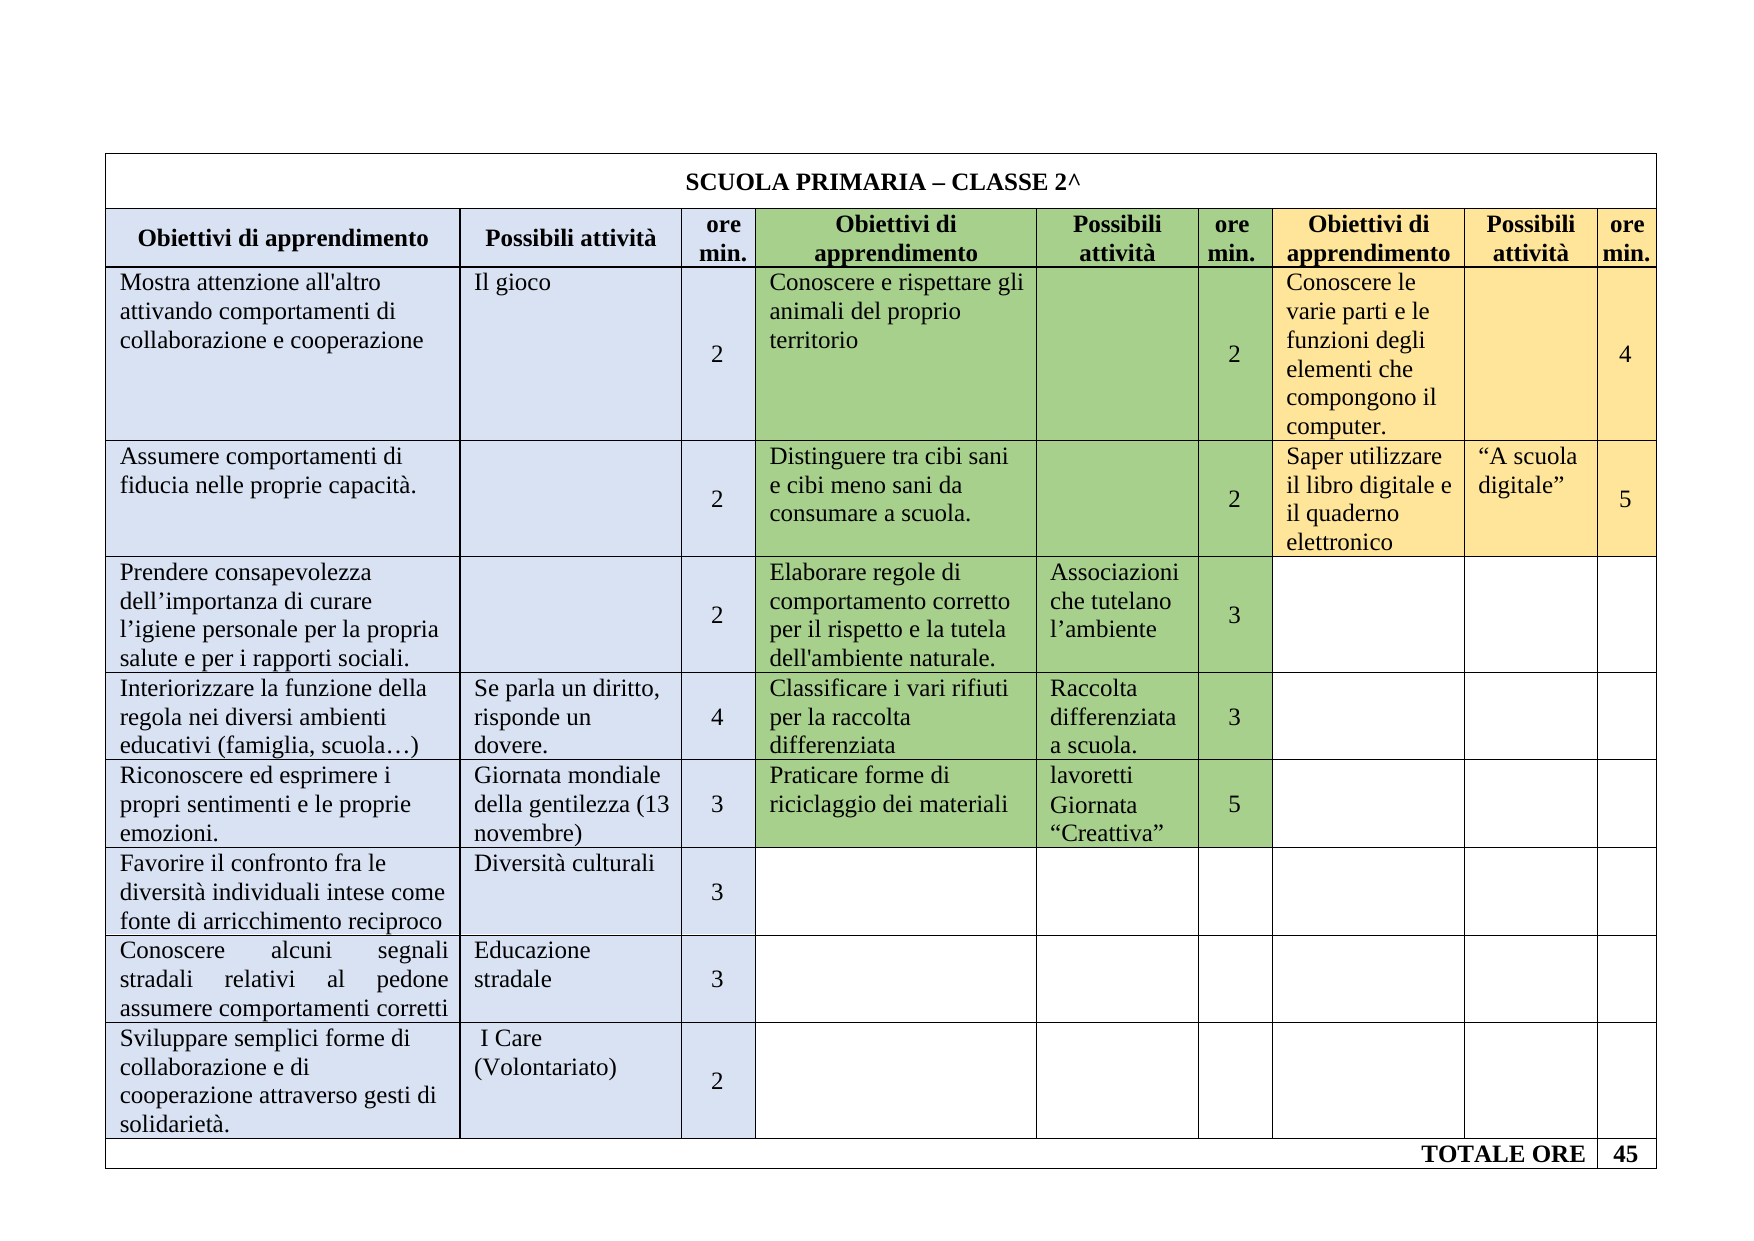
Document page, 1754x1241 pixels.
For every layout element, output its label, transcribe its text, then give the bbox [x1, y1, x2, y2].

table_cell Conoscere le varie parti e le funzioni degli elementi che compongono il computer. [1273, 268, 1464, 440]
table_cell 2 [682, 1023, 755, 1138]
table_cell [1598, 557, 1656, 672]
table_cell [461, 441, 681, 556]
table_cell Favorire il confronto fra le diversità individuali intese come fonte di arricchimento reciproco [106, 848, 459, 934]
table_cell [1037, 848, 1198, 934]
table_header SCUOLA PRIMARIA – CLASSE 2^ [106, 154, 1656, 208]
table_cell [1037, 1023, 1198, 1138]
table_cell 2 [682, 441, 755, 556]
table_cell Distinguere tra cibi sani e cibi meno sani da consumare a scuola. [756, 441, 1036, 556]
table_cell Prendere consapevolezza dell’importanza di curare l’igiene personale per la propria salute e per i rapporti sociali. [106, 557, 459, 672]
table_cell 4 [1598, 268, 1656, 440]
table_cell 2 [1199, 268, 1272, 440]
table_cell Se parla un diritto, risponde un dovere. [461, 673, 681, 759]
table_cell 5 [1598, 441, 1656, 556]
table_cell [1465, 848, 1597, 934]
table_cell [1273, 557, 1464, 672]
table_cell Raccolta differenziata a scuola. [1037, 673, 1198, 759]
table_cell [1598, 848, 1656, 934]
table_cell 45 [1598, 1139, 1656, 1168]
table_cell [1598, 760, 1656, 847]
table_cell [1037, 441, 1198, 556]
table_cell 3 [682, 936, 755, 1022]
table_cell [1273, 760, 1464, 847]
table_cell TOTALE ORE [106, 1139, 1597, 1168]
table_cell [1199, 1023, 1272, 1138]
table_cell 4 [682, 673, 755, 759]
table_cell Elaborare regole di comportamento corretto per il rispetto e la tutela dell'ambiente naturale. [756, 557, 1036, 672]
table_cell ore min. [682, 209, 755, 266]
table_cell Praticare forme di riciclaggio dei materiali [756, 760, 1036, 847]
table_cell Assumere comportamenti di fiducia nelle proprie capacità. [106, 441, 459, 556]
table_cell Mostra attenzione all'altro attivando comportamenti di collaborazione e cooperazione [106, 268, 459, 440]
table_cell 3 [682, 760, 755, 847]
table_cell [1037, 936, 1198, 1022]
table_cell Sviluppare semplici forme di collaborazione e di cooperazione attraverso gesti di solidarietà. [106, 1023, 459, 1138]
table_cell Conoscere alcuni segnali stradali relativi al pedone assumere comportamenti corretti [106, 936, 459, 1022]
table_cell Possibili attività [1465, 209, 1597, 266]
table_cell Conoscere e rispettare gli animali del proprio territorio [756, 268, 1036, 440]
table_cell Riconoscere ed esprimere i propri sentimenti e le proprie emozioni. [106, 760, 459, 847]
table_cell [1273, 848, 1464, 934]
table_cell [1465, 936, 1597, 1022]
table_cell 3 [1199, 673, 1272, 759]
table_cell ore min. [1199, 209, 1272, 266]
table_cell Obiettivi di apprendimento [106, 209, 459, 266]
table_cell 5 [1199, 760, 1272, 847]
table_cell Il gioco [461, 268, 681, 440]
table_cell [756, 848, 1036, 934]
table_cell Diversità culturali [461, 848, 681, 934]
table_cell lavoretti Giornata “Creattiva” [1037, 760, 1198, 847]
table_cell 2 [682, 557, 755, 672]
table_cell [1037, 268, 1198, 440]
table_cell [1199, 848, 1272, 934]
table_cell [1465, 760, 1597, 847]
table_cell [1273, 673, 1464, 759]
table_cell Associazioni che tutelano l’ambiente [1037, 557, 1198, 672]
table_cell 3 [1199, 557, 1272, 672]
table_cell “A scuola digitale” [1465, 441, 1597, 556]
table_cell [1273, 1023, 1464, 1138]
table_cell Classificare i vari rifiuti per la raccolta differenziata [756, 673, 1036, 759]
table_cell [461, 557, 681, 672]
table_cell [1598, 1023, 1656, 1138]
table_cell [1465, 557, 1597, 672]
table_cell [1273, 936, 1464, 1022]
table_cell [1598, 936, 1656, 1022]
table_cell [1465, 268, 1597, 440]
table_cell I Care (Volontariato) [461, 1023, 681, 1138]
table_cell Giornata mondiale della gentilezza (13 novembre) [461, 760, 681, 847]
table_cell [1199, 936, 1272, 1022]
table_cell 3 [682, 848, 755, 934]
table_cell [1465, 1023, 1597, 1138]
table_cell Possibili attività [1037, 209, 1198, 266]
table_cell [1598, 673, 1656, 759]
table_cell [756, 936, 1036, 1022]
table_cell ore min. [1598, 209, 1656, 266]
table_cell Educazione stradale [461, 936, 681, 1022]
table_cell Obiettivi di apprendimento [756, 209, 1036, 266]
table_cell Saper utilizzare il libro digitale e il quaderno elettronico [1273, 441, 1464, 556]
table_cell [1465, 673, 1597, 759]
table_cell 2 [1199, 441, 1272, 556]
table_cell 2 [682, 268, 755, 440]
table_cell Interiorizzare la funzione della regola nei diversi ambienti educativi (famiglia, scuola…) [106, 673, 459, 759]
table_cell Obiettivi di apprendimento [1273, 209, 1464, 266]
table_cell Possibili attività [461, 209, 681, 266]
table_cell [756, 1023, 1036, 1138]
